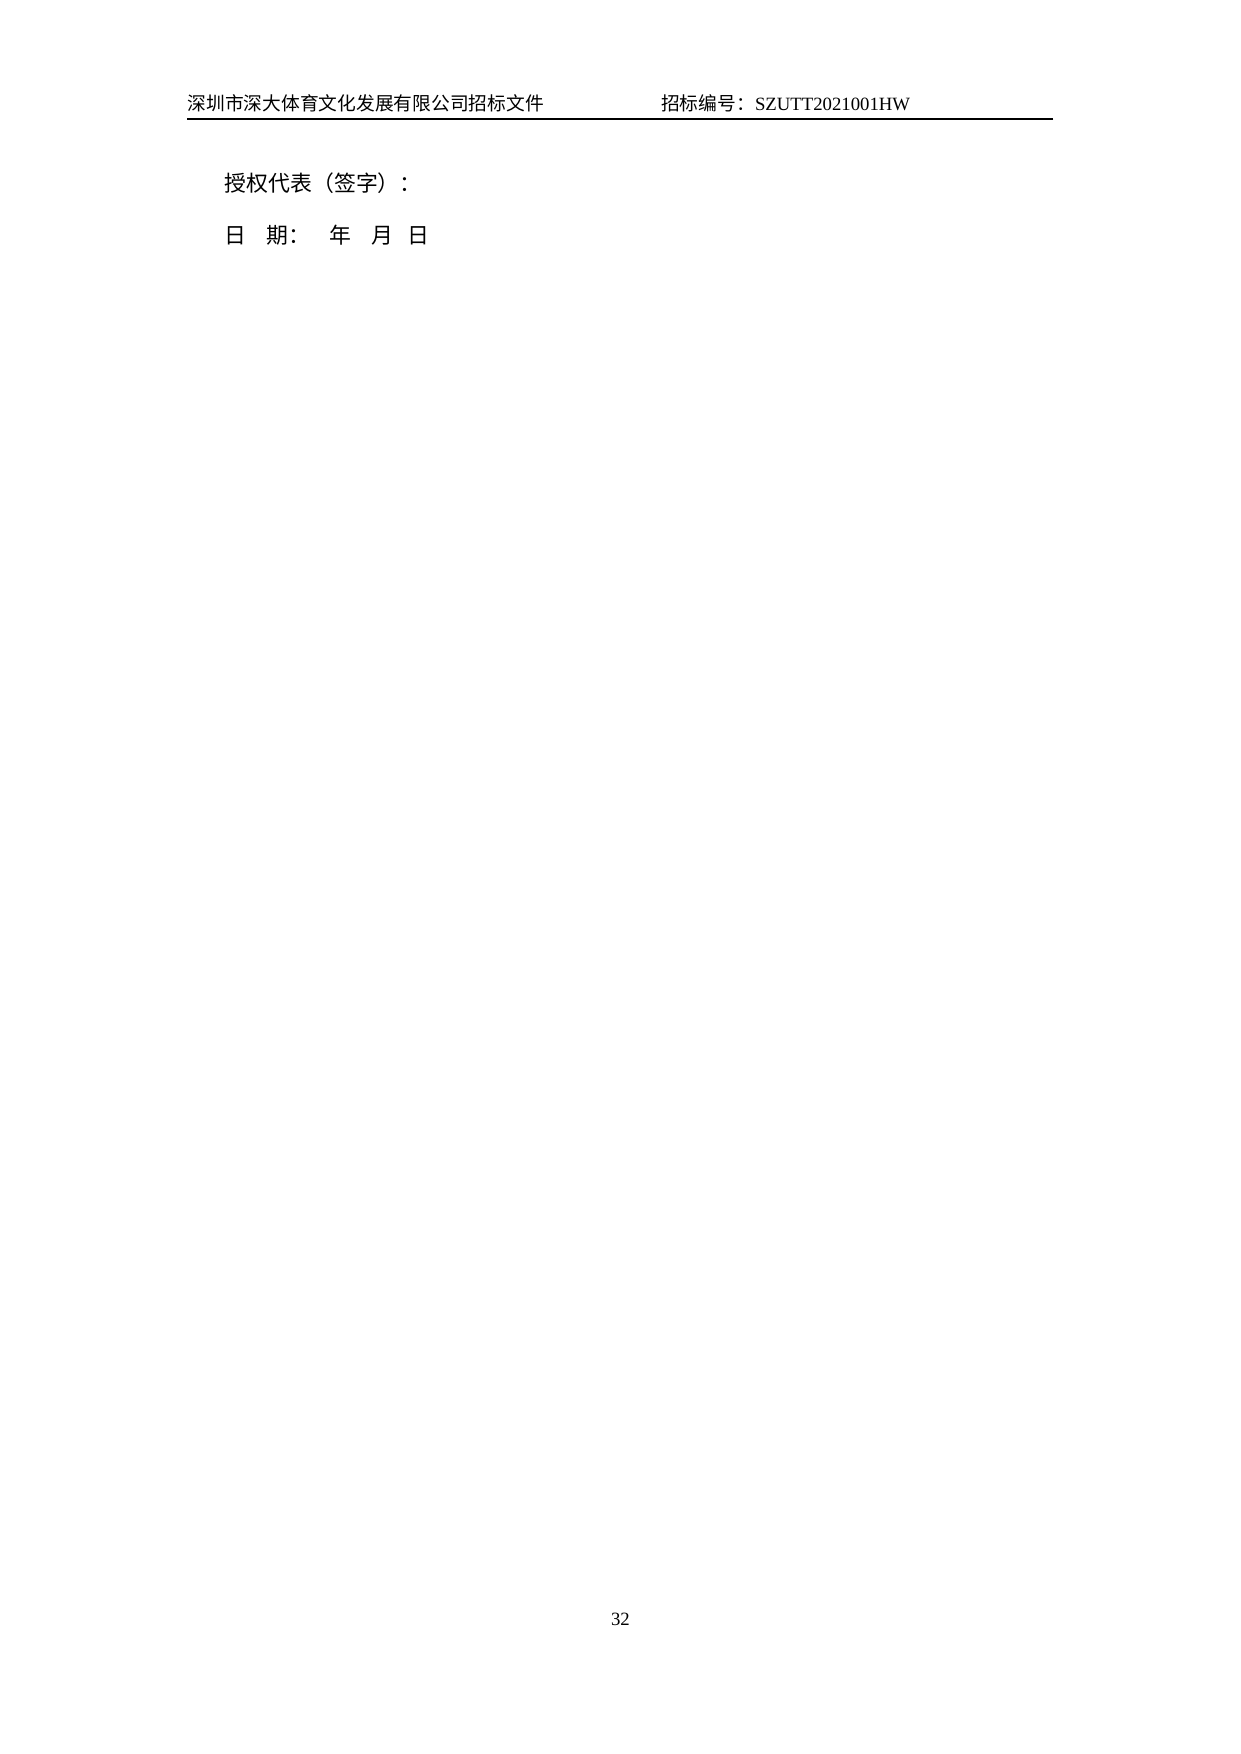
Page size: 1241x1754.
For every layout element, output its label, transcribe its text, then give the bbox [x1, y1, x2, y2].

text 日 期： 年 月 日 [187, 202, 1053, 254]
text 授权代表（签字）： [187, 150, 1053, 202]
